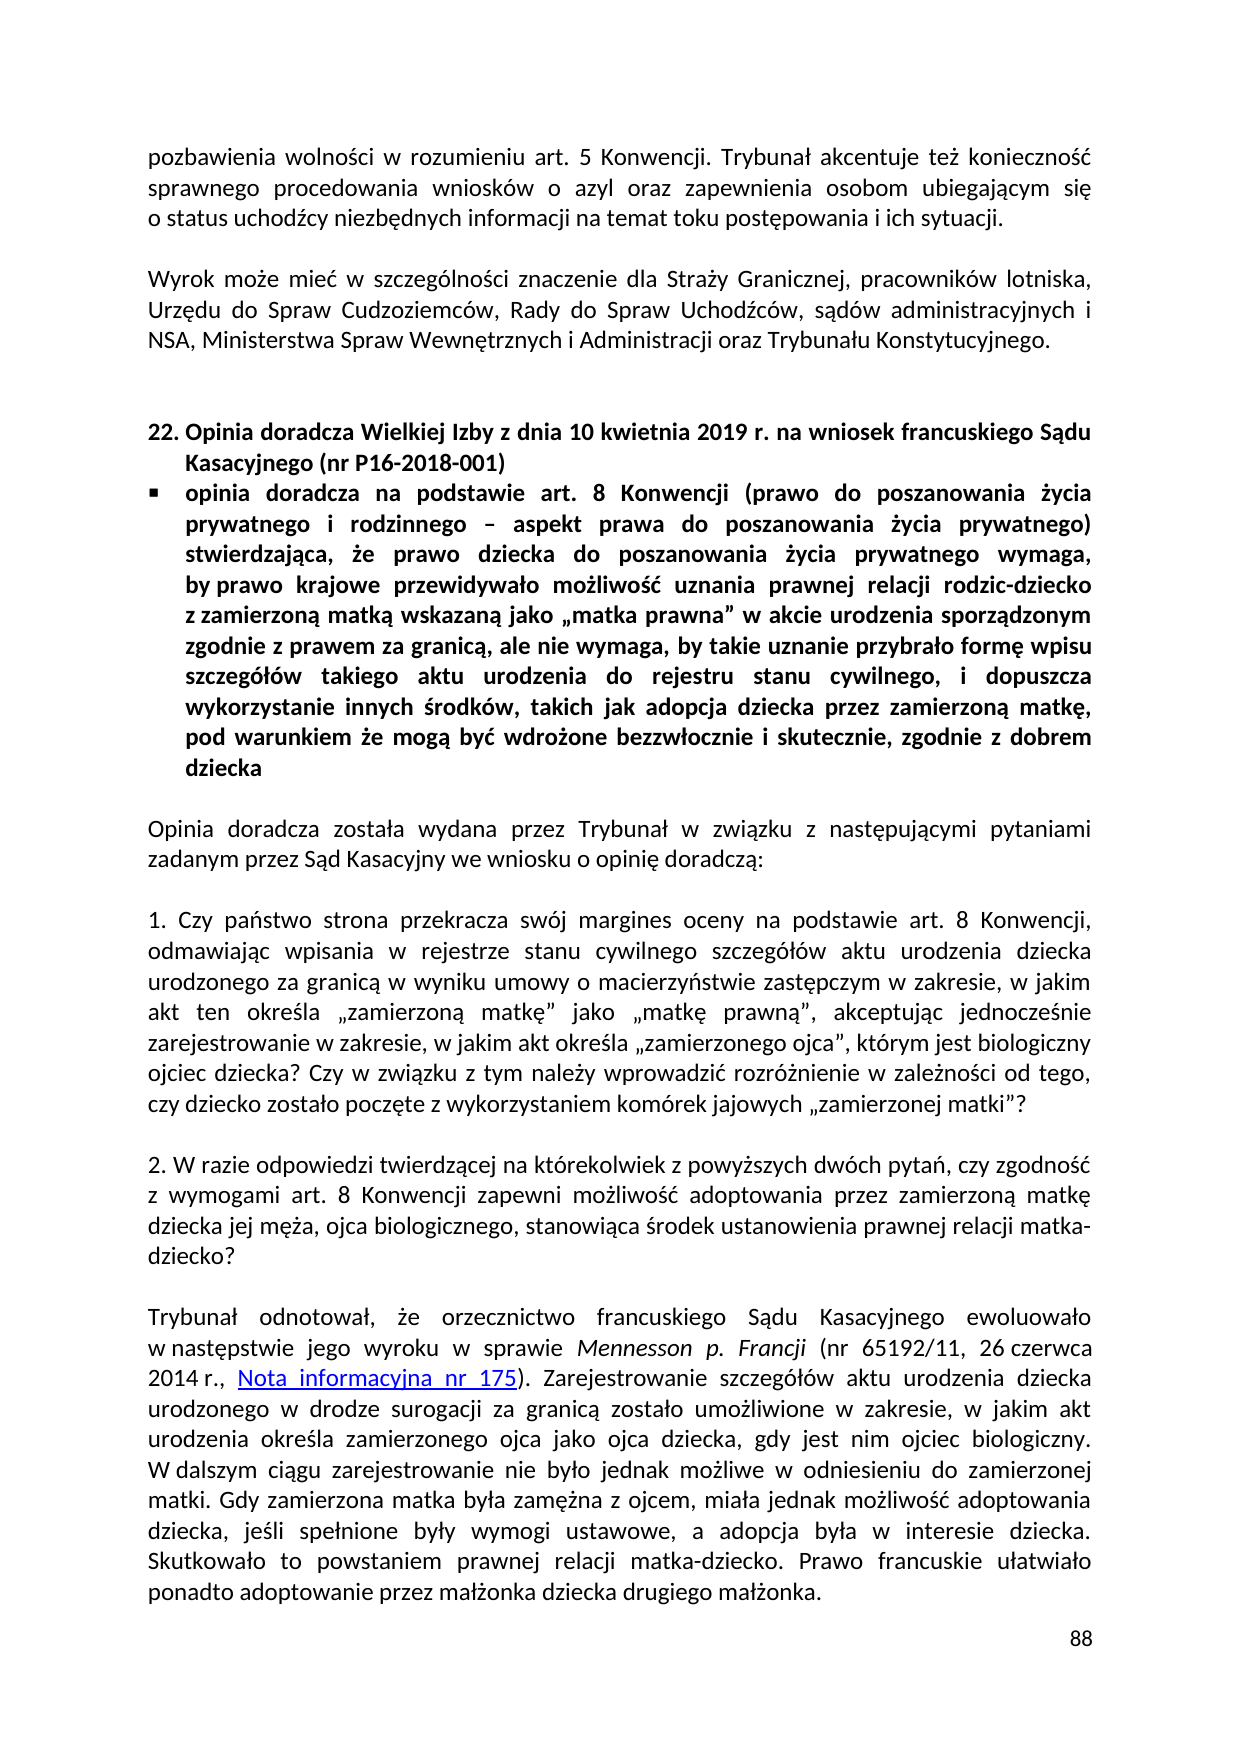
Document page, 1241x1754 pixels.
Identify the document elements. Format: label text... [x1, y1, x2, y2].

subtitle Opinia doradcza Wielkiej Izby z dnia 10 kwietnia 2019 r. na wniosek francuskiego Sądu Kasacyjnego (nr P16-2018-001) [148, 416, 1093, 477]
text Trybunał odnotował, że orzecznictwo francuskiego Sądu Kasacyjnego ewoluowało w następstwie jego wyroku w sprawie Mennesson p. Francji (nr 65192/11, 26 czerwca 2014 r., Nota informacyjna nr 175). Zarejestrowanie szczegółów aktu urodzenia dziecka urodzonego w drodze surogacji za granicą zostało umożliwione w zakresie, w jakim akt urodzenia określa zamierzonego ojca jako ojca dziecka, gdy jest nim ojciec biologiczny. W dalszym ciągu zarejestrowanie nie było jednak możliwe w odniesieniu do zamierzonej matki. Gdy zamierzona matka była zamężna z ojcem, miała jednak możliwość adoptowania dziecka, jeśli spełnione były wymogi ustawowe, a adopcja była w interesie dziecka. Skutkowało to powstaniem prawnej relacji matka-dziecko. Prawo francuskie ułatwiało ponadto adoptowanie przez małżonka dziecka drugiego małżonka. [148, 1301, 1093, 1607]
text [148, 142, 1093, 233]
text Opinia doradcza została wydana przez Trybunał w związku z następującymi pytaniami zadanym przez Sąd Kasacyjny we wniosku o opinię doradczą: [148, 813, 1093, 874]
list opinia doradcza na podstawie art. 8 Konwencji (prawo do poszanowania życia prywatnego i rodzinnego – aspekt prawa do poszanowania życia prywatnego) stwierdzająca, że prawo dziecka do poszanowania życia prywatnego wymaga, by prawo krajowe przewidywało możliwość uznania prawnej relacji rodzic-dziecko z zamierzoną matką wskazaną jako „matka prawna” w akcie urodzenia sporządzonym zgodnie z prawem za granicą, ale nie wymaga, by takie uznanie przybrało formę wpisu szczegółów takiego aktu urodzenia do rejestru stanu cywilnego, i dopuszcza wykorzystanie innych środków, takich jak adopcja dziecka przez zamierzoną matkę, pod warunkiem że mogą być wdrożone bezzwłocznie i skutecznie, zgodnie z dobrem dziecka [148, 477, 1093, 782]
text Wyrok może mieć w szczególności znaczenie dla Straży Granicznej, pracowników lotniska, Urzędu do Spraw Cudzoziemców, Rady do Spraw Uchodźców, sądów administracyjnych i NSA, Ministerstwa Spraw Wewnętrznych i Administracji oraz Trybunału Konstytucyjnego. [148, 264, 1093, 355]
text 1. Czy państwo strona przekracza swój margines oceny na podstawie art. 8 Konwencji, odmawiając wpisania w rejestrze stanu cywilnego szczegółów aktu urodzenia dziecka urodzonego za granicą w wyniku umowy o macierzyństwie zastępczym w zakresie, w jakim akt ten określa „zamierzoną matkę” jako „matkę prawną”, akceptując jednocześnie zarejestrowanie w zakresie, w jakim akt określa „zamierzonego ojca”, którym jest biologiczny ojciec dziecka? Czy w związku z tym należy wprowadzić rozróżnienie w zależności od tego, czy dziecko zostało poczęte z wykorzystaniem komórek jajowych „zamierzonej matki”? [148, 904, 1093, 1118]
text 2. W razie odpowiedzi twierdzącej na którekolwiek z powyższych dwóch pytań, czy zgodność z wymogami art. 8 Konwencji zapewni możliwość adoptowania przez zamierzoną matkę dziecka jej męża, ojca biologicznego, stanowiąca środek ustanowienia prawnej relacji matka-dziecko? [148, 1149, 1093, 1271]
